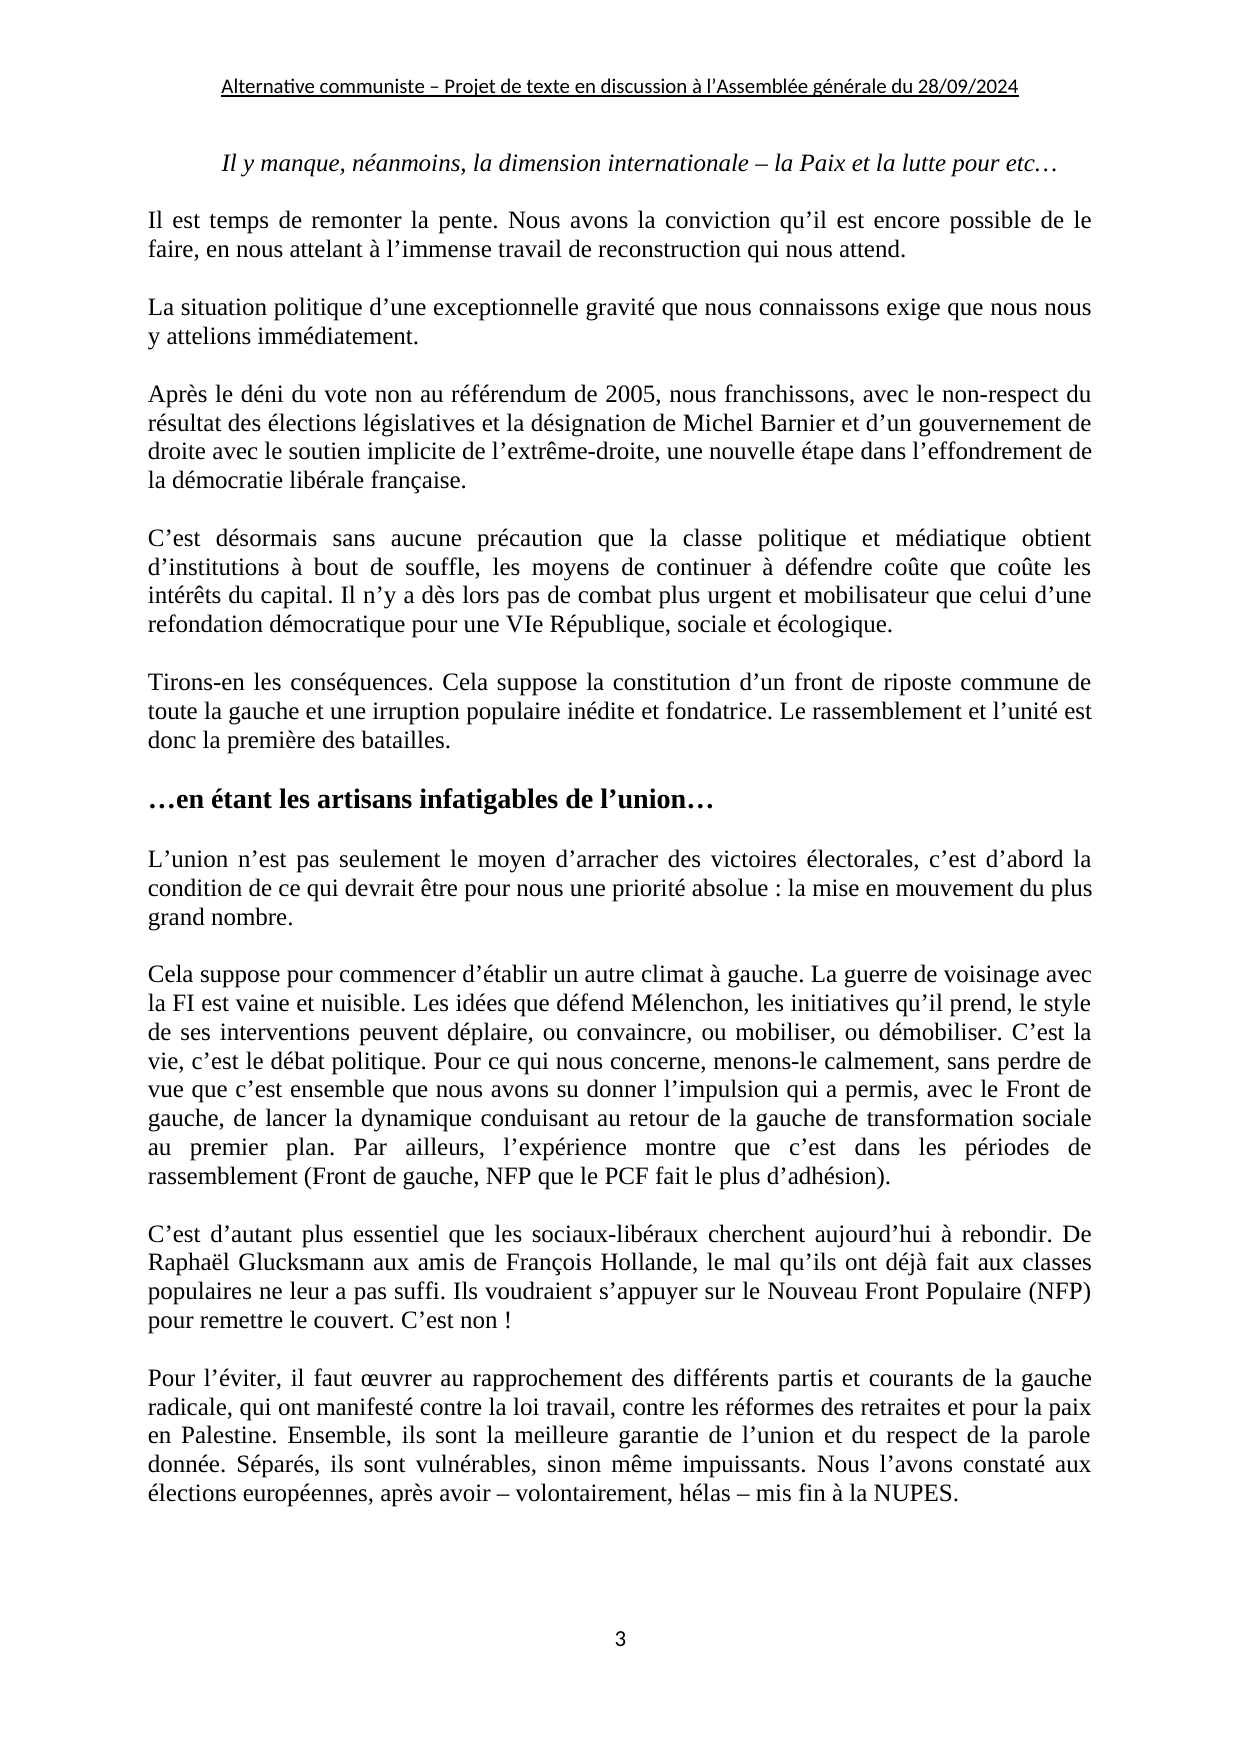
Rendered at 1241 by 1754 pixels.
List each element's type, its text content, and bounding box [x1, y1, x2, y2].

text Pour l’éviter, il faut œuvrer au rapprochement des différents partis et courants de la gauche radicale, qui ont manifesté contre la loi travail, contre les réformes des retraites et pour la paix en Palestine. Ensemble, ils sont la meilleure garantie de l’union et du respect de la parole donnée. Séparés, ils sont vulnérables, sinon même impuissants. Nous l’avons constaté aux élections européennes, après avoir – volontairement, hélas – mis fin à la NUPES. [148, 1363, 1093, 1507]
text Il y manque, néanmoins, la dimension internationale – la Paix et la lutte pour etc… [221, 148, 1093, 176]
text C’est désormais sans aucune précaution que la classe politique et médiatique obtient d’institutions à bout de souffle, les moyens de continuer à défendre coûte que coûte les intérêts du capital. Il n’y a dès lors pas de combat plus urgent et mobilisateur que celui d’une refondation démocratique pour une VIe République, sociale et écologique. [148, 523, 1093, 638]
text L’union n’est pas seulement le moyen d’arracher des victoires électorales, c’est d’abord la condition de ce qui devrait être pour nous une priorité absolue : la mise en mouvement du plus grand nombre. [148, 844, 1093, 930]
text C’est d’autant plus essentiel que les sociaux-libéraux cherchent aujourd’hui à rebondir. De Raphaël Glucksmann aux amis de François Hollande, le mal qu’ils ont déjà fait aux classes populaires ne leur a pas suffi. Ils voudraient s’appuyer sur le Nouveau Front Populaire (NFP) pour remettre le couvert. C’est non ! [148, 1219, 1093, 1334]
text Après le déni du vote non au référendum de 2005, nous franchissons, avec le non-respect du résultat des élections législatives et la désignation de Michel Barnier et d’un gouvernement de droite avec le soutien implicite de l’extrême-droite, une nouvelle étape dans l’effondrement de la démocratie libérale française. [148, 379, 1093, 494]
text La situation politique d’une exceptionnelle gravité que nous connaissons exige que nous nous y attelions immédiatement. [148, 292, 1093, 350]
text Tirons-en les conséquences. Cela suppose la constitution d’un front de riposte commune de toute la gauche et une irruption populaire inédite et fondatrice. Le rassemblement et l’unité est donc la première des batailles. [148, 667, 1093, 753]
text Cela suppose pour commencer d’établir un autre climat à gauche. La guerre de voisinage avec la FI est vaine et nuisible. Les idées que défend Mélenchon, les initiatives qu’il prend, le style de ses interventions peuvent déplaire, ou convaincre, ou mobiliser, ou démobiliser. C’est la vie, c’est le débat politique. Pour ce qui nous concerne, menons-le calmement, sans perdre de vue que c’est ensemble que nous avons su donner l’impulsion qui a permis, avec le Front de gauche, de lancer la dynamique conduisant au retour de la gauche de transformation sociale au premier plan. Par ailleurs, l’expérience montre que c’est dans les périodes de rassemblement (Front de gauche, NFP que le PCF fait le plus d’adhésion). [148, 959, 1093, 1189]
text Il est temps de remonter la pente. Nous avons la conviction qu’il est encore possible de le faire, en nous attelant à l’immense travail de reconstruction qui nous attend. [148, 206, 1093, 263]
text …en étant les artisans infatigables de l’union… [148, 783, 1093, 815]
